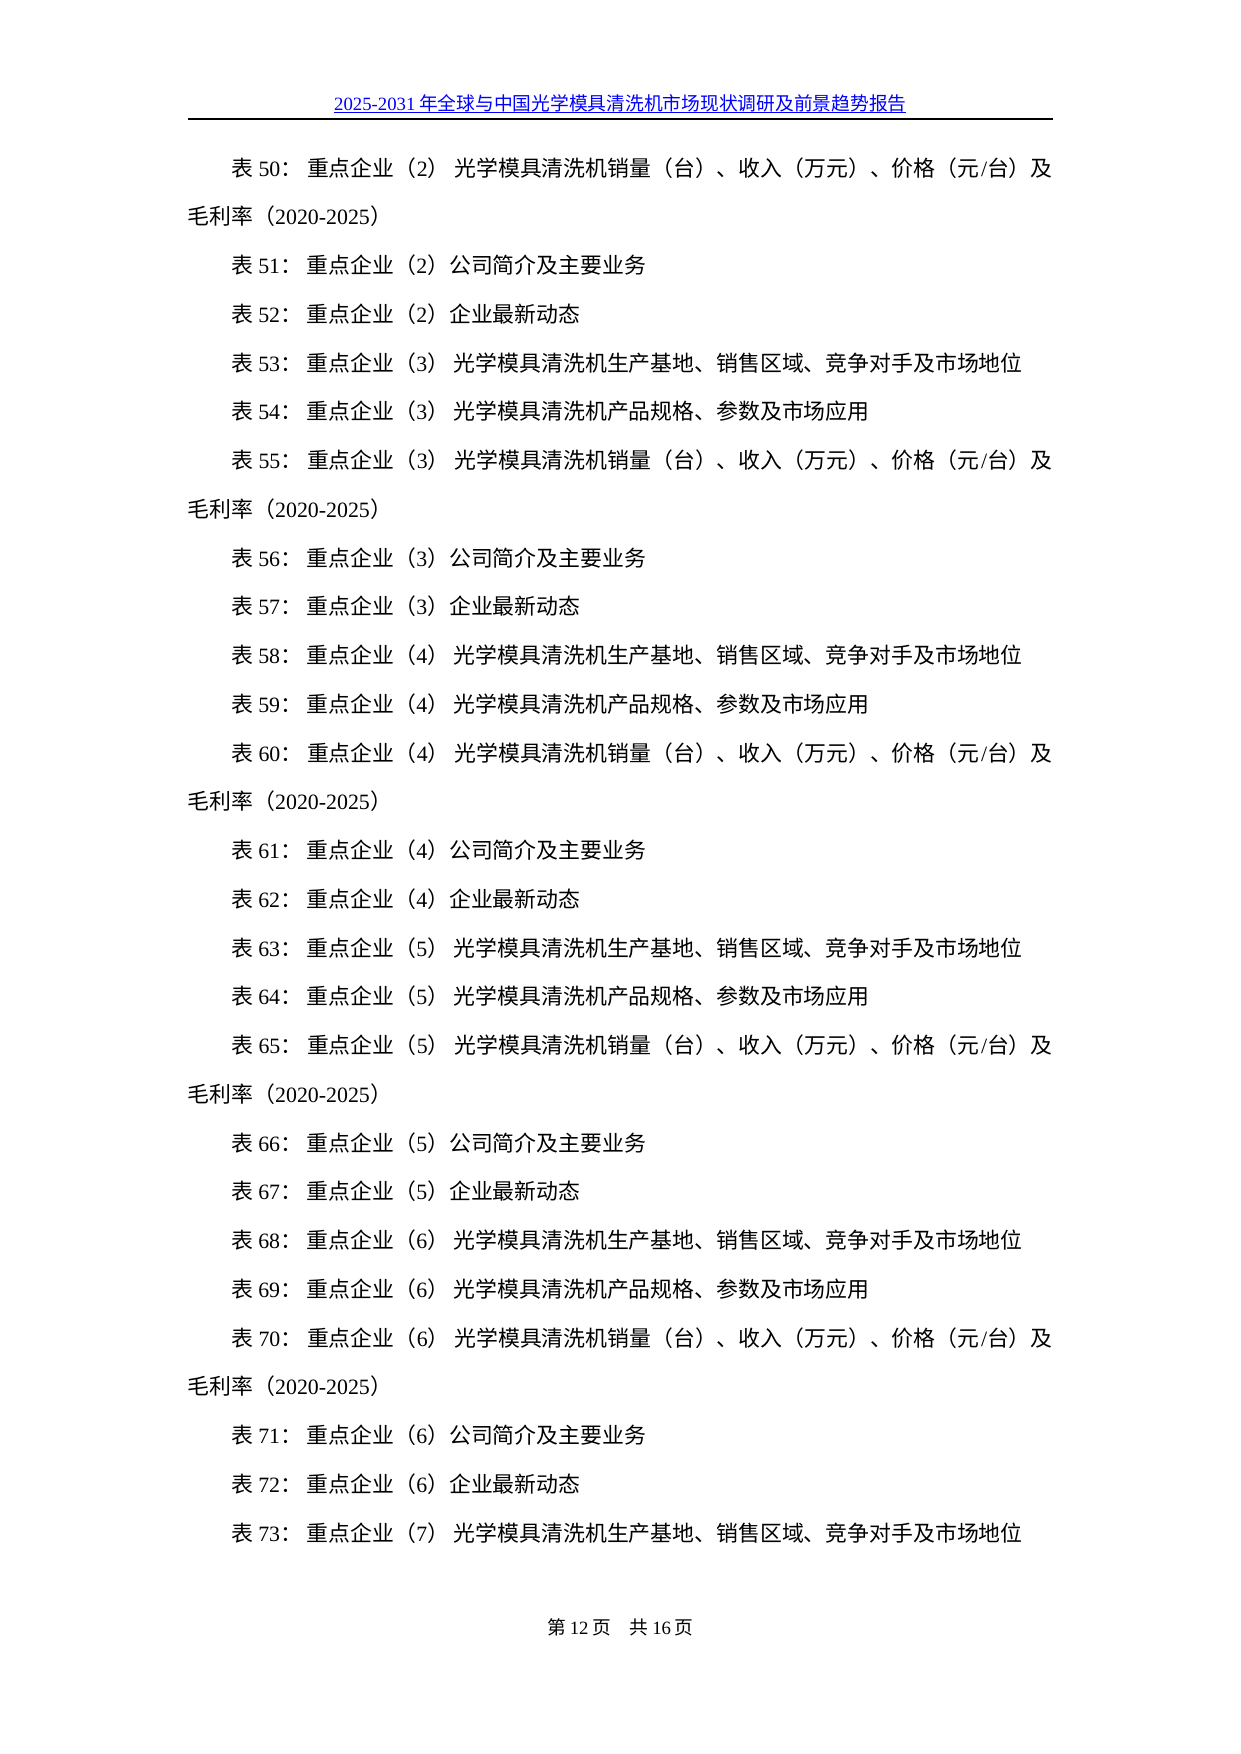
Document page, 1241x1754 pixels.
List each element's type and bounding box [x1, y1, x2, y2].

text [187, 150, 1053, 1548]
